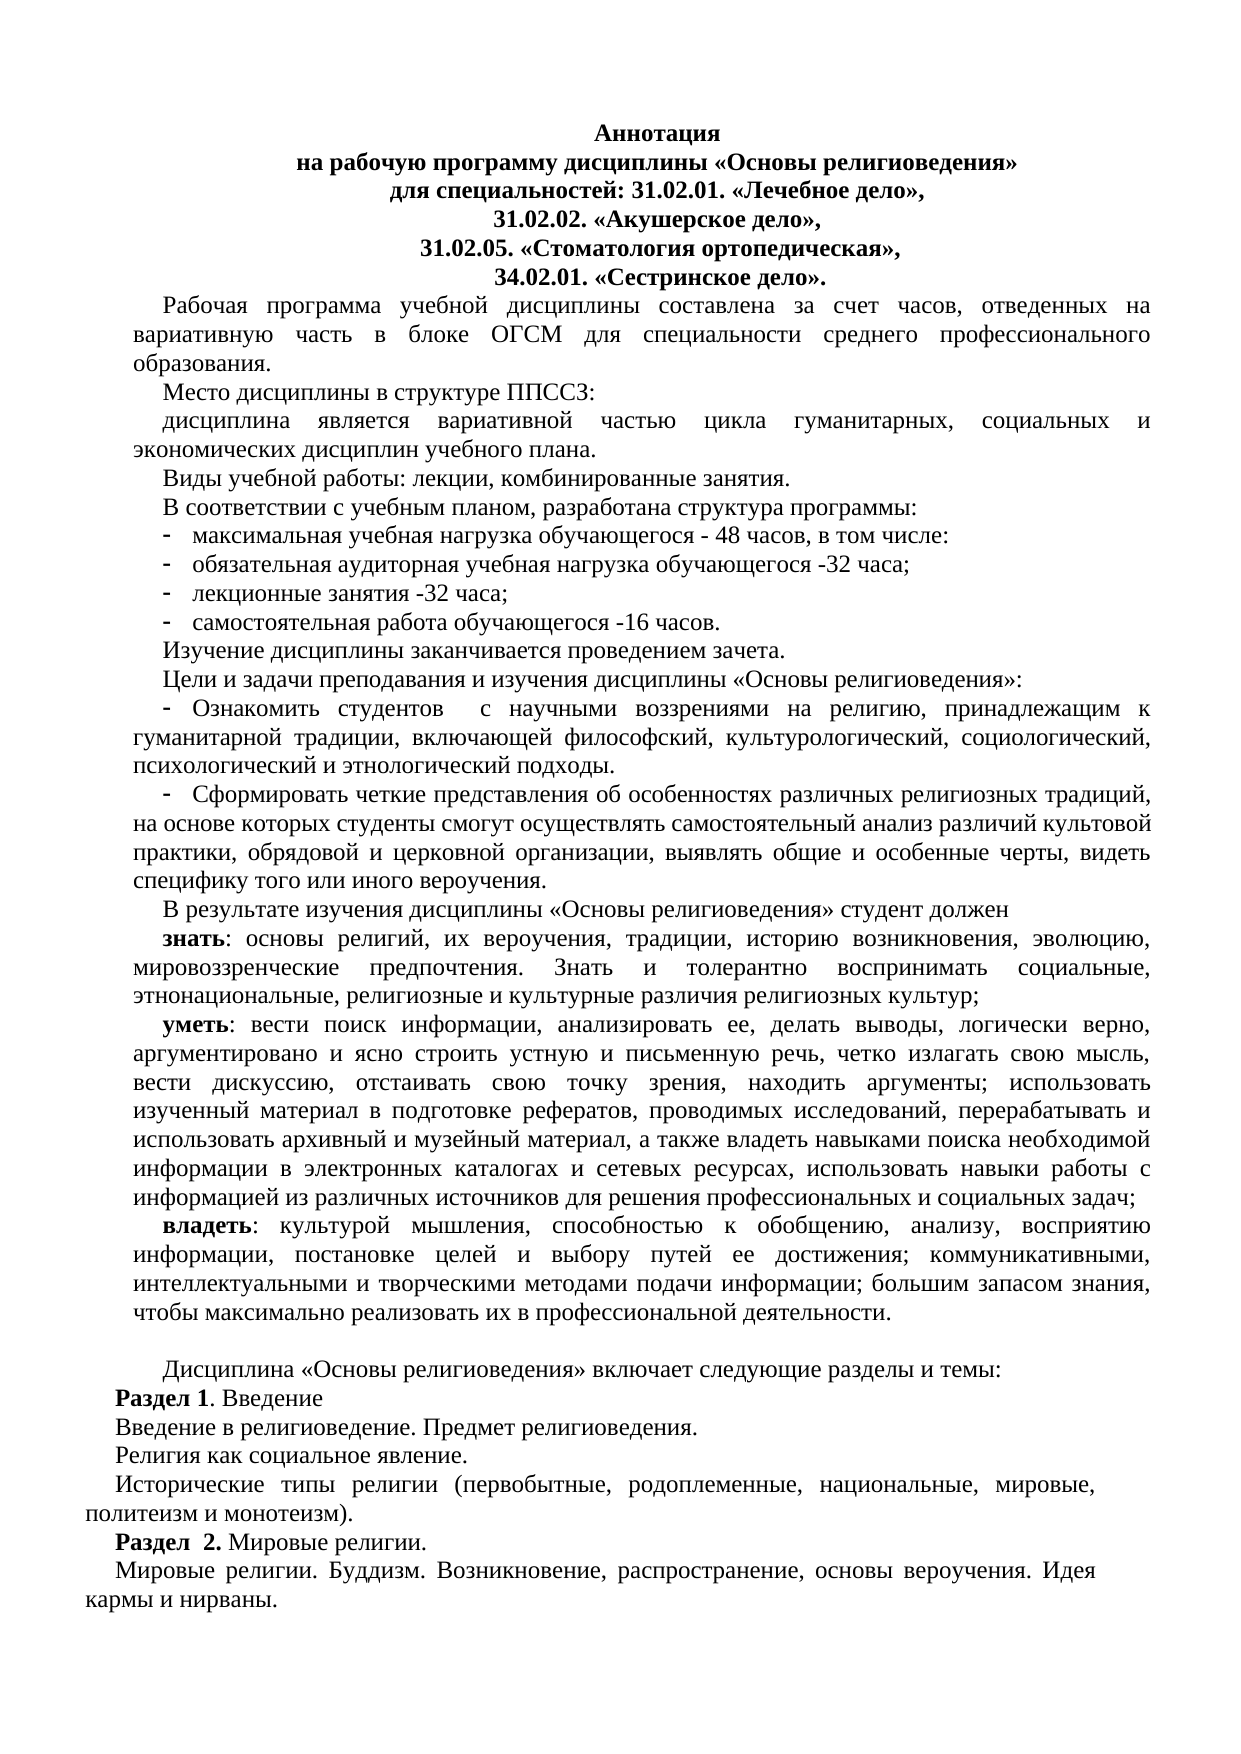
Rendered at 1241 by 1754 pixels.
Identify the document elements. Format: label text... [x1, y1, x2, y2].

text дисциплина является вариативной частью цикла гуманитарных, социальных и экономических дисциплин учебного плана. [133, 406, 1152, 463]
text 31.02.05. «Стоматология ортопедическая», [133, 233, 1152, 262]
table_header Раздел 1. Введение Введение в религиоведение. Предмет религиоведения. [74, 1383, 1108, 1441]
list Ознакомить студентов с научными воззрениями на религию, принадлежащим к гуманитарной традиции, включающей философский, культурологический, социологический, психологический и этнологический подходы. [133, 693, 1152, 779]
list В результате изучения дисциплины «Основы религиоведения» студент должен [133, 894, 1152, 923]
text на рабочую программу дисциплины «Основы религиоведения» [133, 147, 1152, 176]
table_cell Раздел 2. Мировые религии. Мировые религии. Буддизм. Возникновение, распространение, основы вероучения. Идея кармы и нирваны. [74, 1527, 1108, 1613]
list уметь: вести поиск информации, анализировать ее, делать выводы, логически верно, аргументировано и ясно строить устную и письменную речь, четко излагать свою мысль, вести дискуссию, отстаивать свою точку зрения, находить аргументы; использовать изученный материал в подготовке рефератов, проводимых исследований, перерабатывать и использовать архивный и музейный материал, а также владеть навыками поиска необходимой информации в электронных каталогах и сетевых ресурсах, использовать навыки работы с информацией из различных источников для решения профессиональных и социальных задач; [133, 1009, 1152, 1211]
text 31.02.02. «Акушерское дело», [133, 204, 1152, 233]
list знать: основы религий, их вероучения, традиции, историю возникновения, эволюцию, мировоззренческие предпочтения. Знать и толерантно воспринимать социальные, этнонациональные, религиозные и культурные различия религиозных культур; [133, 923, 1152, 1009]
list обязательная аудиторная учебная нагрузка обучающегося -32 часа; [133, 549, 1152, 578]
list владеть: культурой мышления, способностью к обобщению, анализу, восприятию информации, постановке целей и выбору путей ее достижения; коммуникативными, интеллектуальными и творческими методами подачи информации; большим запасом знания, чтобы максимально реализовать их в профессиональной деятельности. [133, 1211, 1152, 1326]
text Цели и задачи преподавания и изучения дисциплины «Основы религиоведения»: [133, 664, 1152, 693]
text для специальностей: 31.02.01. «Лечебное дело», [133, 176, 1152, 204]
text Место дисциплины в структуре ППССЗ: [133, 377, 1152, 406]
list Сформировать четкие представления об особенностях различных религиозных традиций, на основе которых студенты смогут осуществлять самостоятельный анализ различий культовой практики, обрядовой и церковной организации, выявлять общие и особенные черты, видеть специфику того или иного вероучения. [133, 779, 1152, 894]
text Виды учебной работы: лекции, комбинированные занятия. [133, 463, 1152, 492]
text Аннотация [133, 118, 1152, 147]
text В соответствии с учебным планом, разработана структура программы: [133, 492, 1152, 521]
list самостоятельная работа обучающегося -16 часов. [133, 607, 1152, 636]
text Рабочая программа учебной дисциплины составлена за счет часов, отведенных на вариативную часть в блоке ОГСМ для специальности среднего профессионального образования. [133, 291, 1152, 377]
table_cell Религия как социальное явление. [74, 1441, 1108, 1469]
text Дисциплина «Основы религиоведения» включает следующие разделы и темы: [133, 1354, 1152, 1383]
text Изучение дисциплины заканчивается проведением зачета. [133, 636, 1152, 664]
list максимальная учебная нагрузка обучающегося - 48 часов, в том числе: [133, 521, 1152, 549]
text 34.02.01. «Сестринское дело». [133, 262, 1152, 291]
table_cell Исторические типы религии (первобытные, родоплеменные, национальные, мировые, политеизм и монотеизм). [74, 1469, 1108, 1527]
list лекционные занятия -32 часа; [133, 578, 1152, 607]
